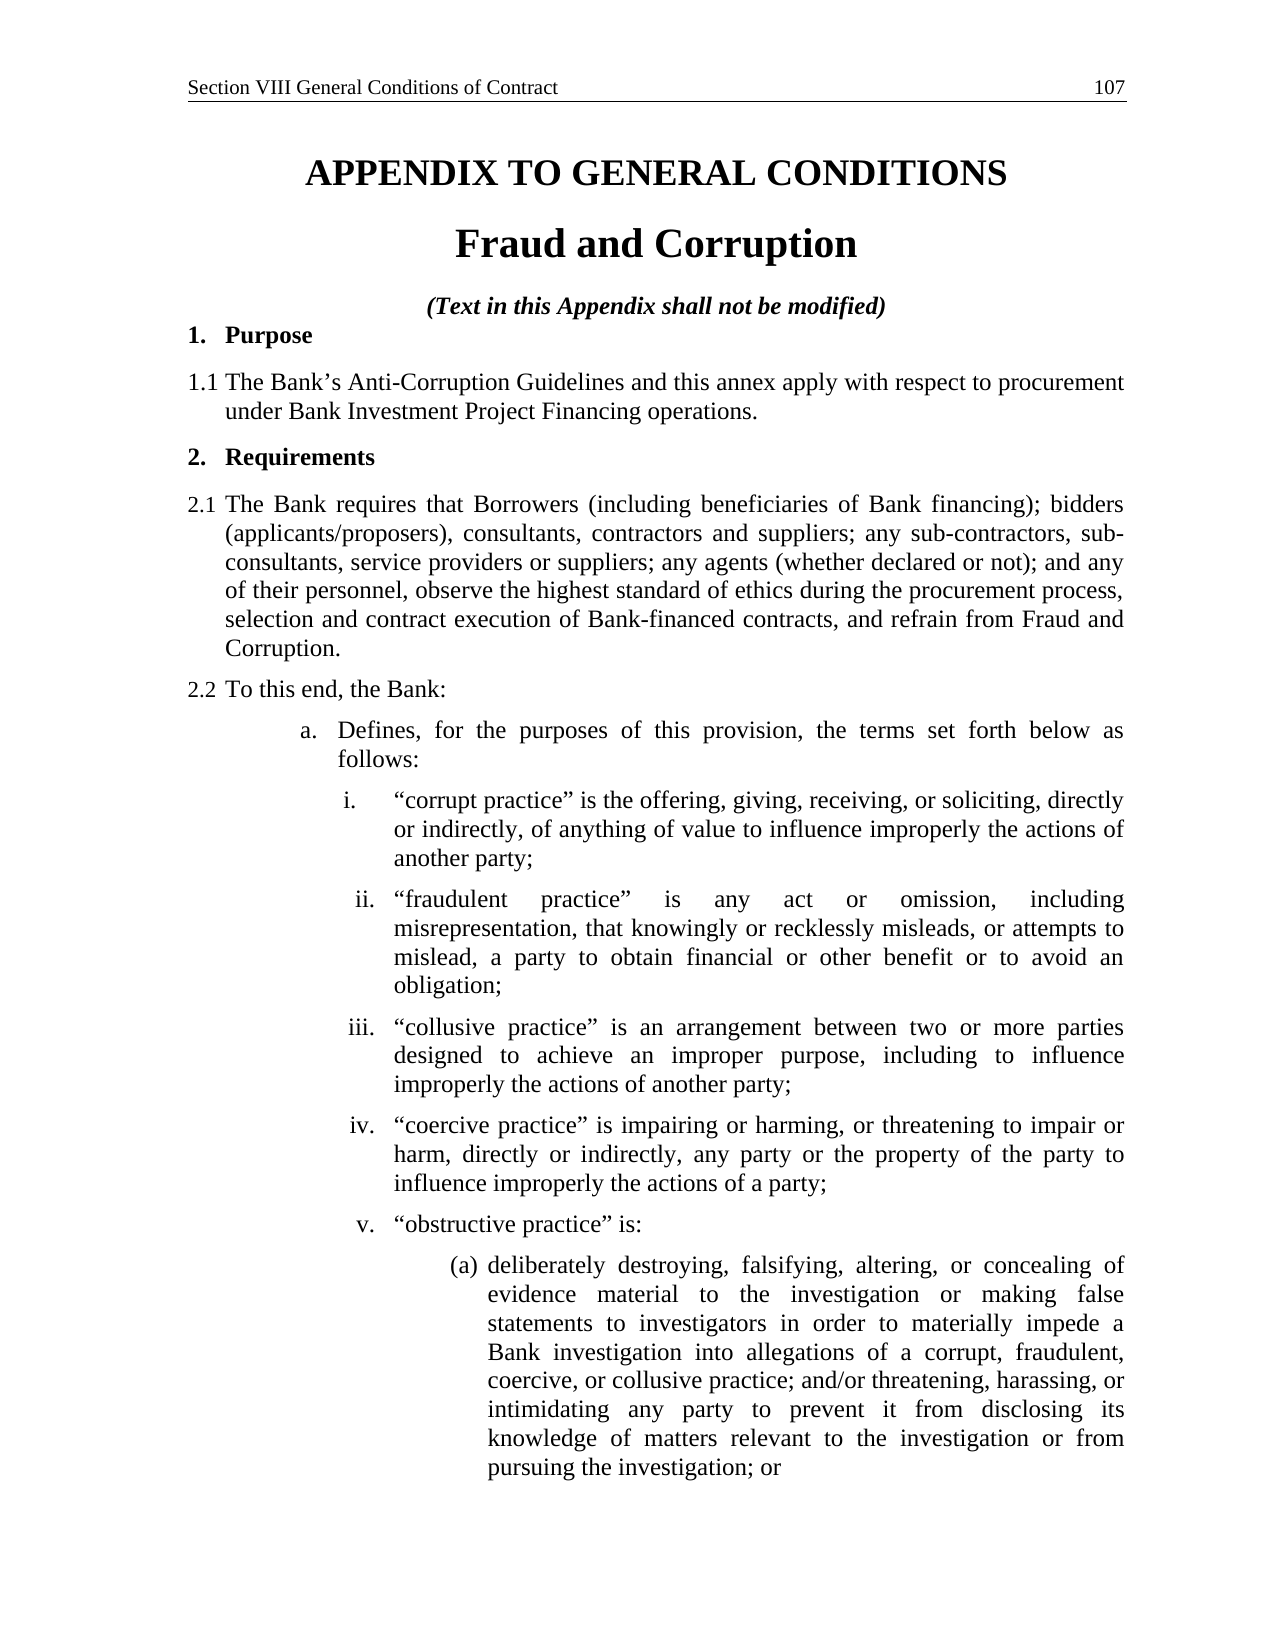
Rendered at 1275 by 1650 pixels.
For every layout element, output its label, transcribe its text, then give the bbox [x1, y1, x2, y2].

list The Bank requires that Borrowers (including beneficiaries of Bank financing); bidders (applicants/proposers), consultants, contractors and suppliers; any sub-contractors, sub-consultants, service providers or suppliers; any agents (whether declared or not); and any of their personnel, observe the highest standard of ethics during the procurement process, selection and contract execution of Bank-financed contracts, and refrain from Fraud and Corruption. [187, 489, 1125, 662]
list Requirements [187, 442, 1125, 470]
text (Text in this Appendix shall not be modified) [187, 291, 1125, 320]
text APPENDIX TO GENERAL CONDITIONS [187, 150, 1125, 193]
list Purpose [187, 320, 1125, 348]
list “coercive practice” is impairing or harming, or threatening to impair or harm, directly or indirectly, any party or the property of the party to influence improperly the actions of a party; [375, 1111, 1125, 1197]
list To this end, the Bank: [187, 674, 1125, 703]
list “obstructive practice” is: [375, 1209, 1125, 1238]
text Fraud and Corruption [187, 218, 1125, 266]
list deliberately destroying, falsifying, altering, or concealing of evidence material to the investigation or making false statements to investigators in order to materially impede a Bank investigation into allegations of a corrupt, fraudulent, coercive, or collusive practice; and/or threatening, harassing, or intimidating any party to prevent it from disclosing its knowledge of matters relevant to the investigation or from pursuing the investigation; or [450, 1251, 1125, 1481]
list The Bank’s Anti-Corruption Guidelines and this annex apply with respect to procurement under Bank Investment Project Financing operations. [187, 367, 1125, 425]
list “collusive practice” is an arrangement between two or more parties designed to achieve an improper purpose, including to influence improperly the actions of another party; [375, 1012, 1125, 1098]
list Defines, for the purposes of this provision, the terms set forth below as follows: [300, 716, 1125, 773]
list “fraudulent practice” is any act or omission, including misrepresentation, that knowingly or recklessly misleads, or attempts to mislead, a party to obtain financial or other benefit or to avoid an obligation; [375, 884, 1125, 999]
list “corrupt practice” is the offering, giving, receiving, or soliciting, directly or indirectly, of anything of value to influence improperly the actions of another party; [356, 786, 1125, 872]
